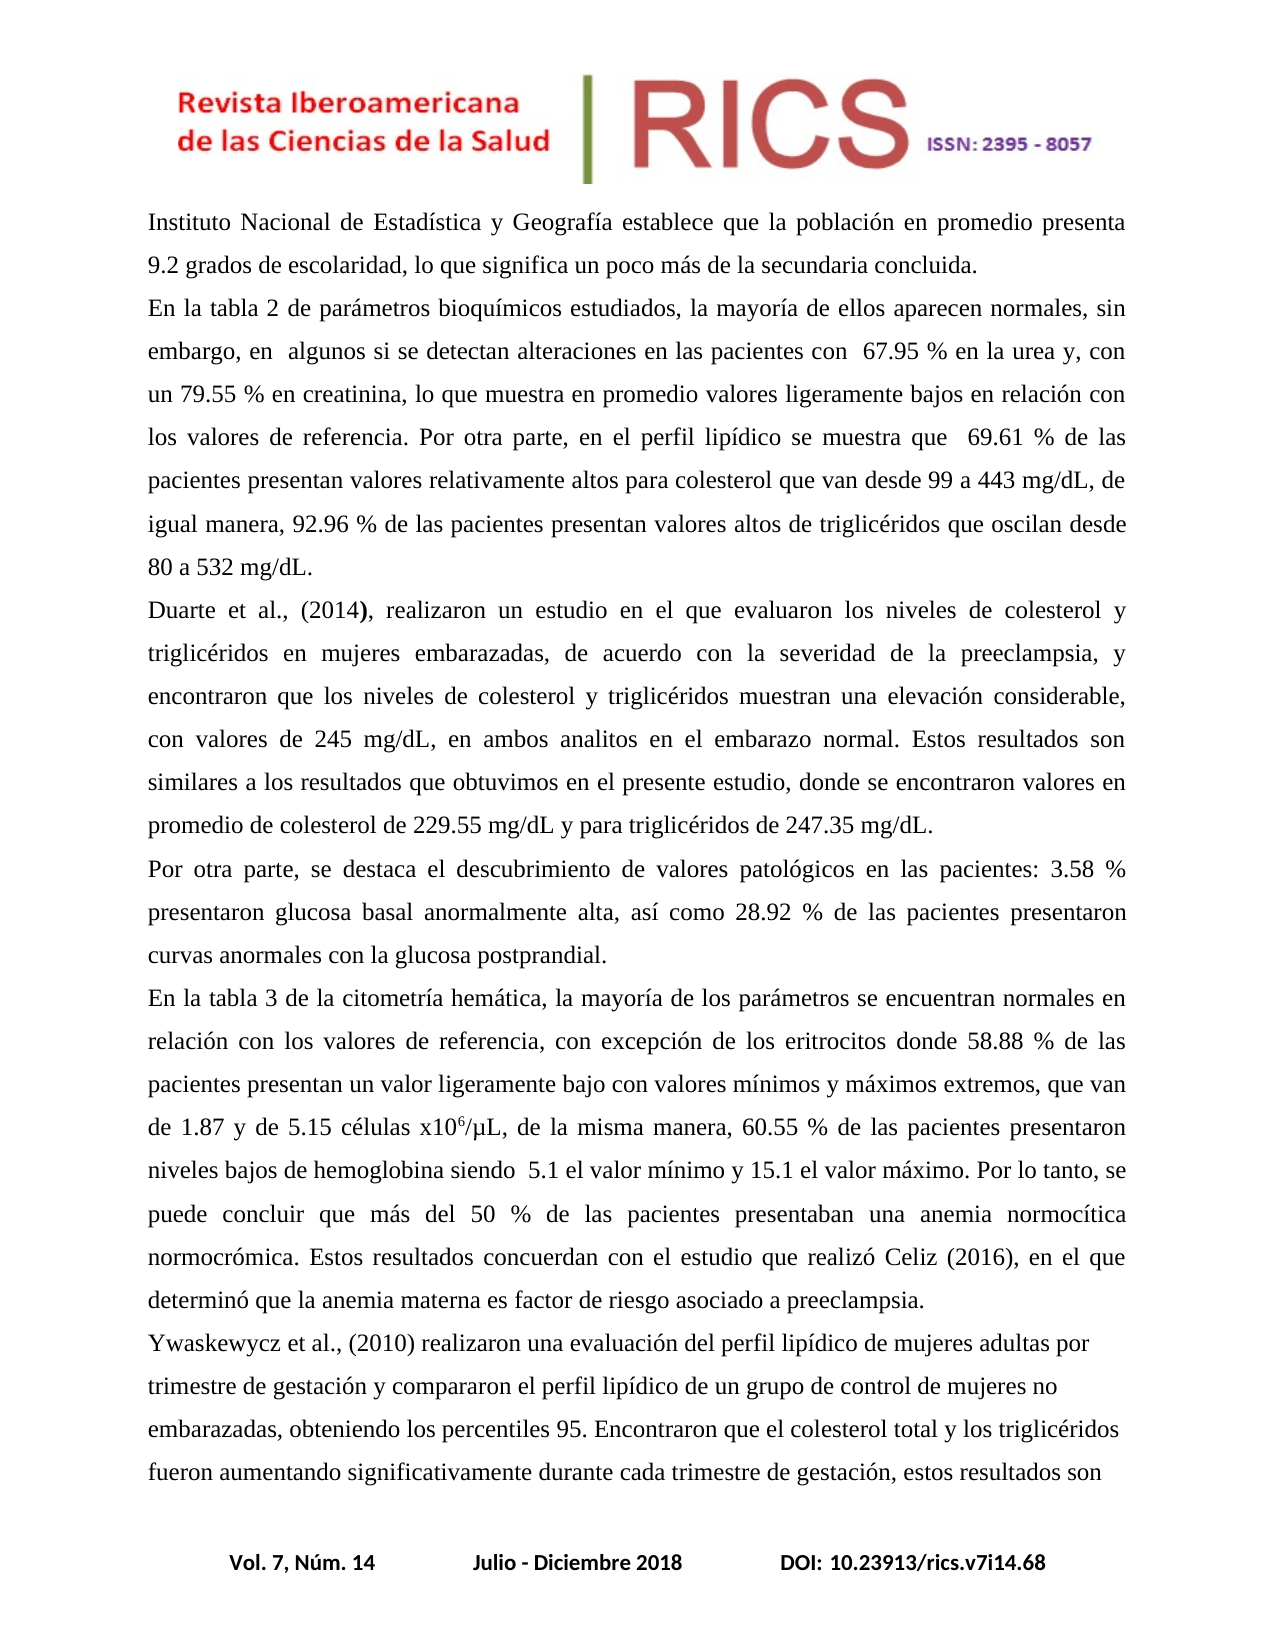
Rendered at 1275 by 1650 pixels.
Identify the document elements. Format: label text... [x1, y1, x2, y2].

text Duarte et al., (2014), realizaron un estudio en el que evaluaron los niveles de colesterol y triglicéridos en mujeres embarazadas, de acuerdo con la severidad de la preeclampsia, y encontraron que los niveles de colesterol y triglicéridos muestran una elevación considerable, con valores de 245 mg/dL, en ambos analitos en el embarazo normal. Estos resultados son similares a los resultados que obtuvimos en el presente estudio, donde se encontraron valores en promedio de colesterol de 229.55 mg/dL y para triglicéridos de 247.35 mg/dL. [148, 595, 1127, 839]
text En la tabla 2 de parámetros bioquímicos estudiados, la mayoría de ellos aparecen normales, sin embargo, en algunos si se detectan alteraciones en las pacientes con 67.95 % en la urea y, con un 79.55 % en creatinina, lo que muestra en promedio valores ligeramente bajos en relación con los valores de referencia. Por otra parte, en el perfil lipídico se muestra que 69.61 % de las pacientes presentan valores relativamente altos para colesterol que van desde 99 a 443 mg/dL, de igual manera, 92.96 % de las pacientes presentan valores altos de triglicéridos que oscilan desde 80 a 532 mg/dL. [148, 293, 1127, 581]
text Por otra parte, se destaca el descubrimiento de valores patológicos en las pacientes: 3.58 % presentaron glucosa basal anormalmente alta, así como 28.92 % de las pacientes presentaron curvas anormales con la glucosa postprandial. [148, 854, 1127, 969]
text En la tabla 3 de la citometría hemática, la mayoría de los parámetros se encuentran normales en relación con los valores de referencia, con excepción de los eritrocitos donde 58.88 % de las pacientes presentan un valor ligeramente bajo con valores mínimos y máximos extremos, que van de 1.87 y de 5.15 células x106/µL, de la misma manera, 60.55 % de las pacientes presentaron niveles bajos de hemoglobina siendo 5.1 el valor mínimo y 15.1 el valor máximo. Por lo tanto, se puede concluir que más del 50 % de las pacientes presentaban una anemia normocítica normocrómica. Estos resultados concuerdan con el estudio que realizó Celiz (2016), en el que determinó que la anemia materna es factor de riesgo asociado a preeclampsia. [148, 983, 1127, 1314]
picture [177, 73, 1098, 184]
